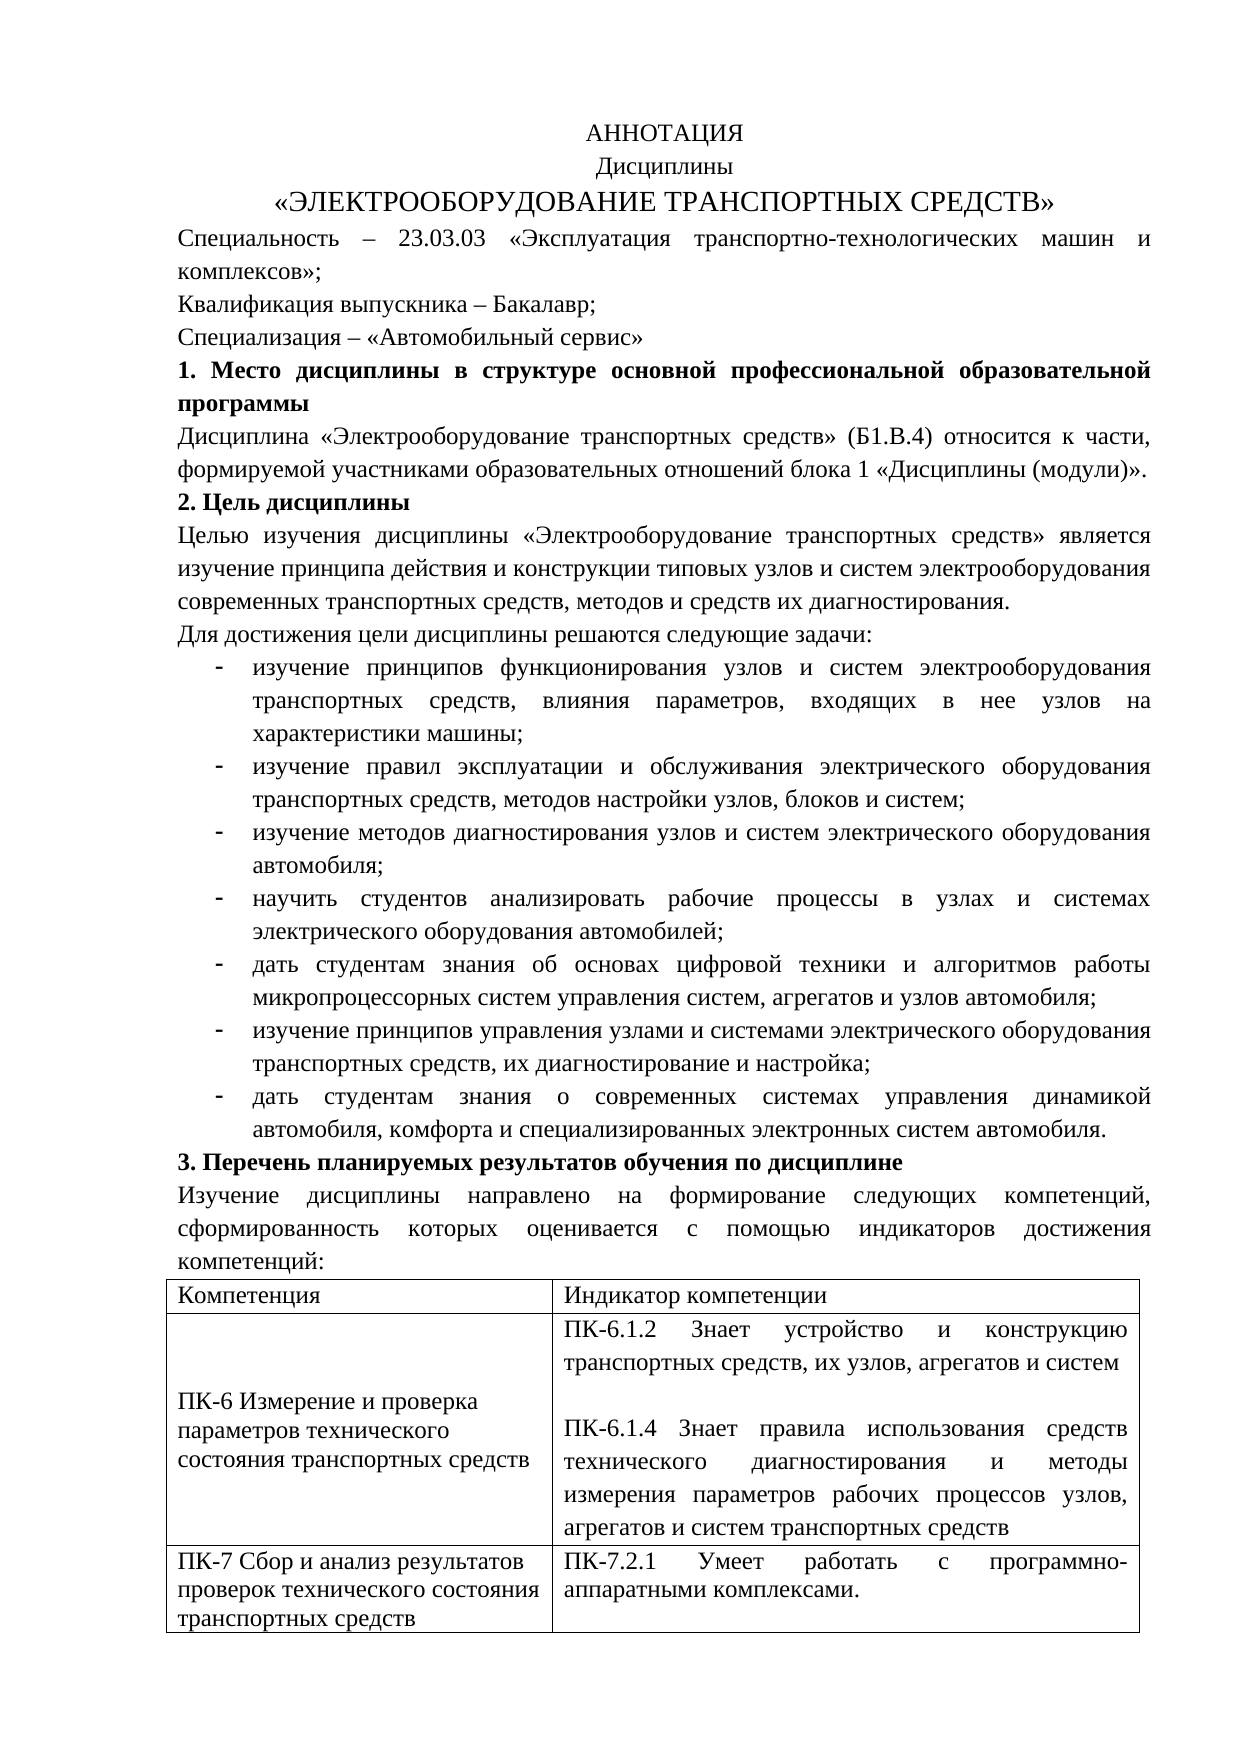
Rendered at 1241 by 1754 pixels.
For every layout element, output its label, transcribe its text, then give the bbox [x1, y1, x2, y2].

list научить студентов анализировать рабочие процессы в узлах и системах электрического оборудования автомобилей; [215, 883, 1152, 945]
list дать студентам знания об основах цифровой техники и алгоритмов работы микропроцессорных систем управления систем, агрегатов и узлов автомобиля; [215, 949, 1152, 1011]
text 2. Цель дисциплины [177, 487, 1152, 516]
text Для достижения цели дисциплины решаются следующие задачи: [177, 619, 1152, 648]
list дать студентам знания о современных системах управления динамикой автомобиля, комфорта и специализированных электронных систем автомобиля. [215, 1081, 1152, 1143]
table_cell ПК-6.1.2 Знает устройство и конструкцию транспортных средств, их узлов, агрегатов и систем ПК-6.1.4 Знает правила использования средств технического диагностирования и методы измерения параметров рабочих процессов узлов, агрегатов и систем транспортных средств [553, 1314, 1139, 1545]
text Дисциплины [177, 151, 1152, 180]
text Дисциплина «Электрооборудование транспортных средств» (Б1.В.4) относится к части, формируемой участниками образовательных отношений блока 1 «Дисциплины (модули)». [177, 421, 1152, 483]
text Специальность – 23.03.03 «Эксплуатация транспортно-технологических машин и комплексов»; [177, 223, 1152, 284]
table_cell ПК-7 Сбор и анализ результатов проверок технического состояния транспортных средств [167, 1546, 552, 1632]
table_cell ПК-7.2.1 Умеет работать с программно-аппаратными комплексами. [553, 1546, 1139, 1632]
text Квалификация выпускника – Бакалавр; [177, 289, 1152, 317]
table_cell ПК-6 Измерение и проверка параметров технического состояния транспортных средств [167, 1314, 552, 1545]
text 3. Перечень планируемых результатов обучения по дисциплине [177, 1147, 1152, 1176]
text 1. Место дисциплины в структуре основной профессиональной образовательной программы [177, 355, 1152, 417]
text Изучение дисциплины направлено на формирование следующих компетенций, сформированность которых оценивается с помощью индикаторов достижения компетенций: [177, 1180, 1152, 1275]
list изучение принципов функционирования узлов и систем электрооборудования транспортных средств, влияния параметров, входящих в нее узлов на характеристики машины; [215, 652, 1152, 747]
text Специализация – «Автомобильный сервис» [177, 322, 1152, 351]
list изучение принципов управления узлами и системами электрического оборудования транспортных средств, их диагностирование и настройка; [215, 1015, 1152, 1077]
table_header Компетенция [167, 1280, 552, 1313]
list изучение правил эксплуатации и обслуживания электрического оборудования транспортных средств, методов настройки узлов, блоков и систем; [215, 751, 1152, 813]
text АННОТАЦИЯ [177, 118, 1152, 147]
table_header Индикатор компетенции [553, 1280, 1139, 1313]
text «ЭЛЕКТРООБОРУДОВАНИЕ ТРАНСПОРТНЫХ СРЕДСТВ» [177, 184, 1152, 218]
text Целью изучения дисциплины «Электрооборудование транспортных средств» является изучение принципа действия и конструкции типовых узлов и систем электрооборудования современных транспортных средств, методов и средств их диагностирования. [177, 520, 1152, 615]
list изучение методов диагностирования узлов и систем электрического оборудования автомобиля; [215, 817, 1152, 879]
